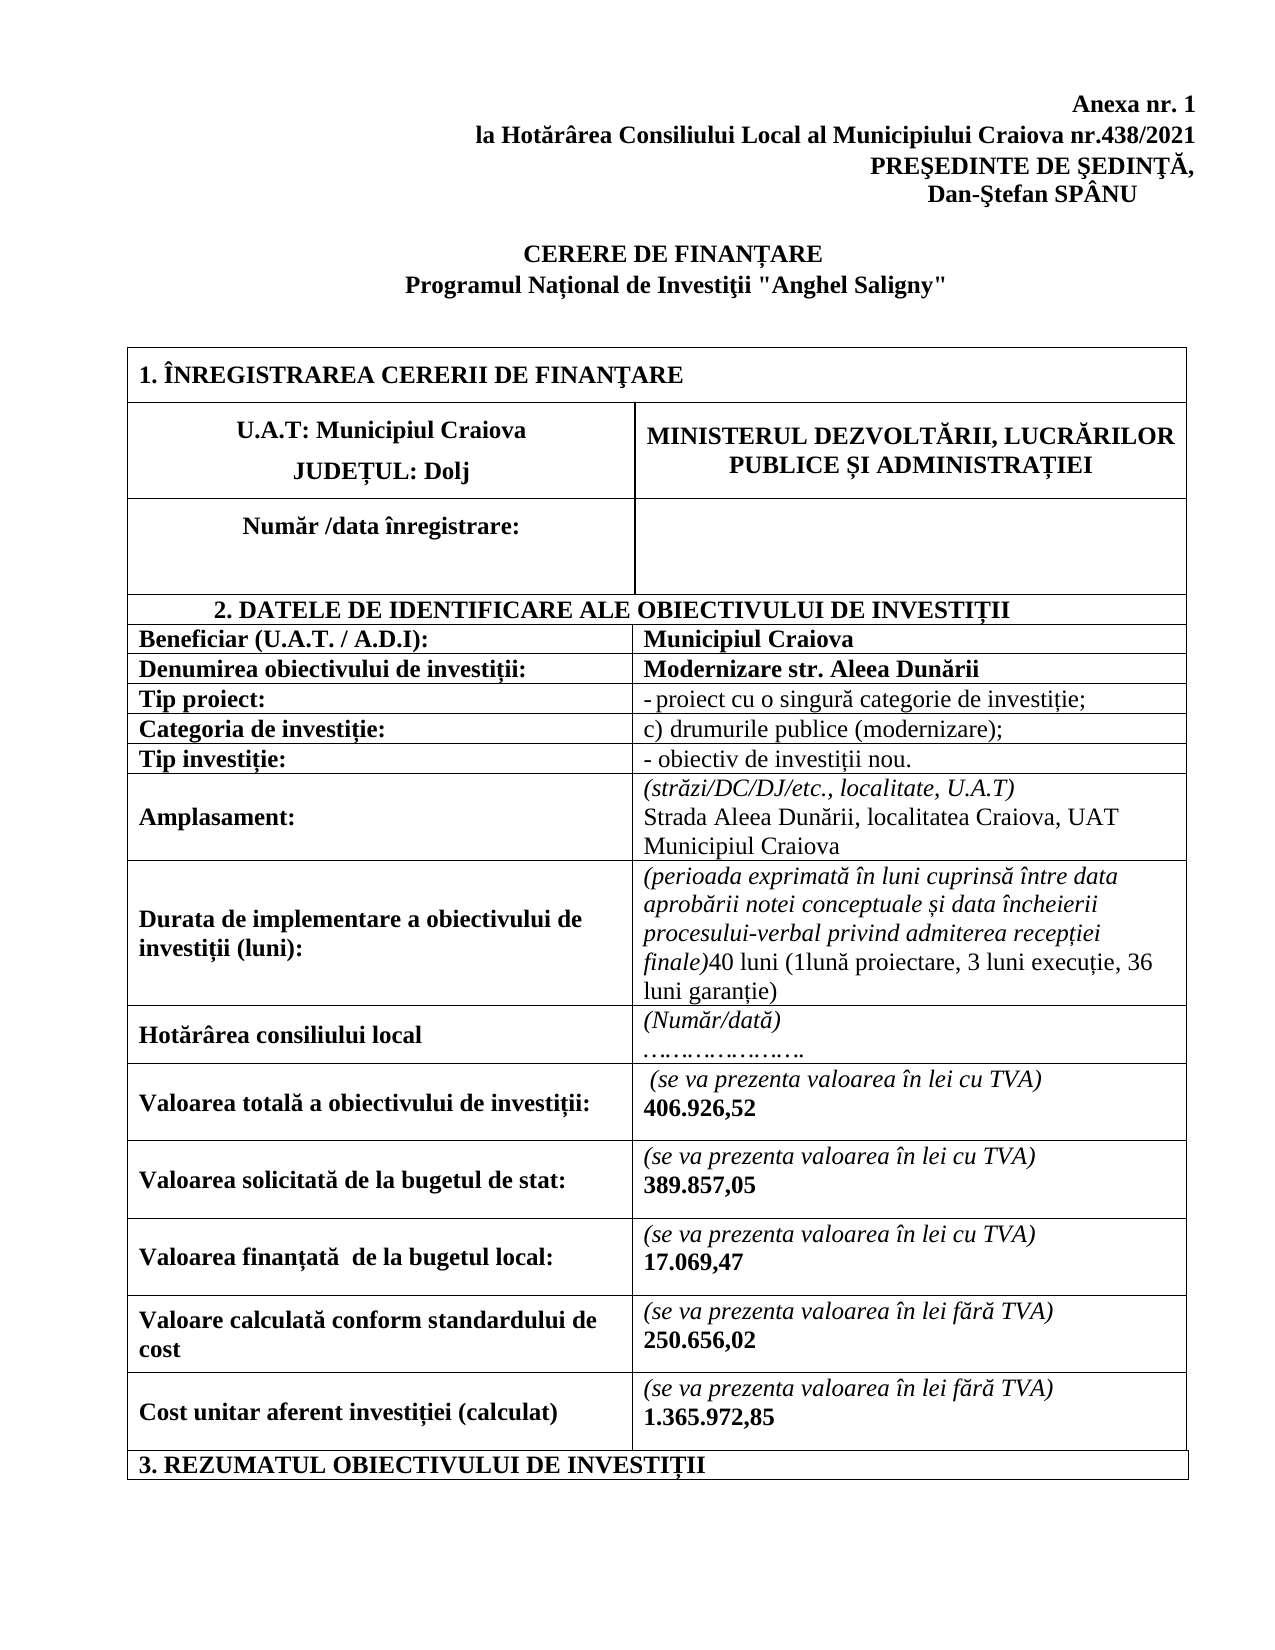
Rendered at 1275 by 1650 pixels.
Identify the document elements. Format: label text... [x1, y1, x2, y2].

table_cell 2. DATELE DE IDENTIFICARE ALE OBIECTIVULUI DE INVESTIȚII [128, 595, 1186, 623]
table_cell (se va prezenta valoarea în lei fără TVA) 1.365.972,85 [633, 1373, 1186, 1449]
table_cell Durata de implementare a obiectivului de investiții (luni): [128, 861, 632, 1004]
table_cell Denumirea obiectivului de investiții: [128, 654, 632, 683]
table_cell Cost unitar aferent investiției (calculat) [128, 1373, 632, 1449]
table_header 1. ÎNREGISTRAREA CERERII DE FINANŢARE [128, 348, 1186, 402]
text Programul Național de Investiţii "Anghel Saligny" [150, 270, 1196, 299]
table_cell U.A.T: Municipiul Craiova JUDEȚUL: Dolj [128, 403, 634, 498]
table_cell Hotărârea consiliului local [128, 1006, 632, 1063]
table_cell [636, 499, 1186, 594]
table_cell (se va prezenta valoarea în lei fără TVA) 250.656,02 [633, 1296, 1186, 1372]
table_cell Amplasament: [128, 774, 632, 860]
text PREŞEDINTE DE ŞEDINŢĂ, [150, 151, 1196, 179]
table_cell Tip investiție: [128, 744, 632, 772]
table_cell Categoria de investiție: [128, 714, 632, 743]
table_cell Valoare calculată conform standardului de cost [128, 1296, 632, 1372]
table_cell (străzi/DC/DJ/etc., localitate, U.A.T) Strada Aleea Dunării, localitatea Craiova, UAT Municipiul Craiova [633, 774, 1186, 860]
table_cell Tip proiect: [128, 684, 632, 713]
table_cell (Număr/dată) …………………. [633, 1006, 1186, 1063]
table_cell (se va prezenta valoarea în lei cu TVA) 17.069,47 [633, 1219, 1186, 1295]
table_cell MINISTERUL DEZVOLTĂRII, LUCRĂRILOR PUBLICE ȘI ADMINISTRAȚIEI [636, 403, 1186, 498]
table_cell Modernizare str. Aleea Dunării [633, 654, 1186, 683]
text Dan-Ştefan SPÂNU [150, 179, 1196, 208]
text la Hotărârea Consiliului Local al Municipiului Craiova nr.438/2021 [150, 120, 1196, 148]
table_cell c) drumurile publice (modernizare); [633, 714, 1186, 743]
text CERERE DE FINANȚARE [150, 239, 1196, 268]
table_cell (perioada exprimată în luni cuprinsă între data aprobării notei conceptuale și data încheierii procesului-verbal privind admiterea recepției finale)40 luni (1lună proiectare, 3 luni execuție, 36 luni garanție) [633, 861, 1186, 1004]
table_cell Valoarea solicitată de la bugetul de stat: [128, 1141, 632, 1218]
table_cell (se va prezenta valoarea în lei cu TVA) 389.857,05 [633, 1141, 1186, 1218]
table_cell proiect cu o singură categorie de investiție; [633, 684, 1186, 713]
table_cell (se va prezenta valoarea în lei cu TVA) 406.926,52 [633, 1064, 1186, 1140]
table_cell Beneficiar (U.A.T. / A.D.I): [128, 625, 632, 653]
text Anexa nr. 1 [150, 89, 1196, 117]
table_cell Valoarea finanțată de la bugetul local: [128, 1219, 632, 1295]
table_cell Valoarea totală a obiectivului de investiții: [128, 1064, 632, 1140]
table_cell 3. REZUMATUL OBIECTIVULUI DE INVESTIȚII [128, 1451, 1188, 1479]
table_cell Număr /data înregistrare: [128, 499, 634, 594]
table_cell Municipiul Craiova [633, 625, 1186, 653]
table_cell - obiectiv de investiții nou. [633, 744, 1186, 772]
